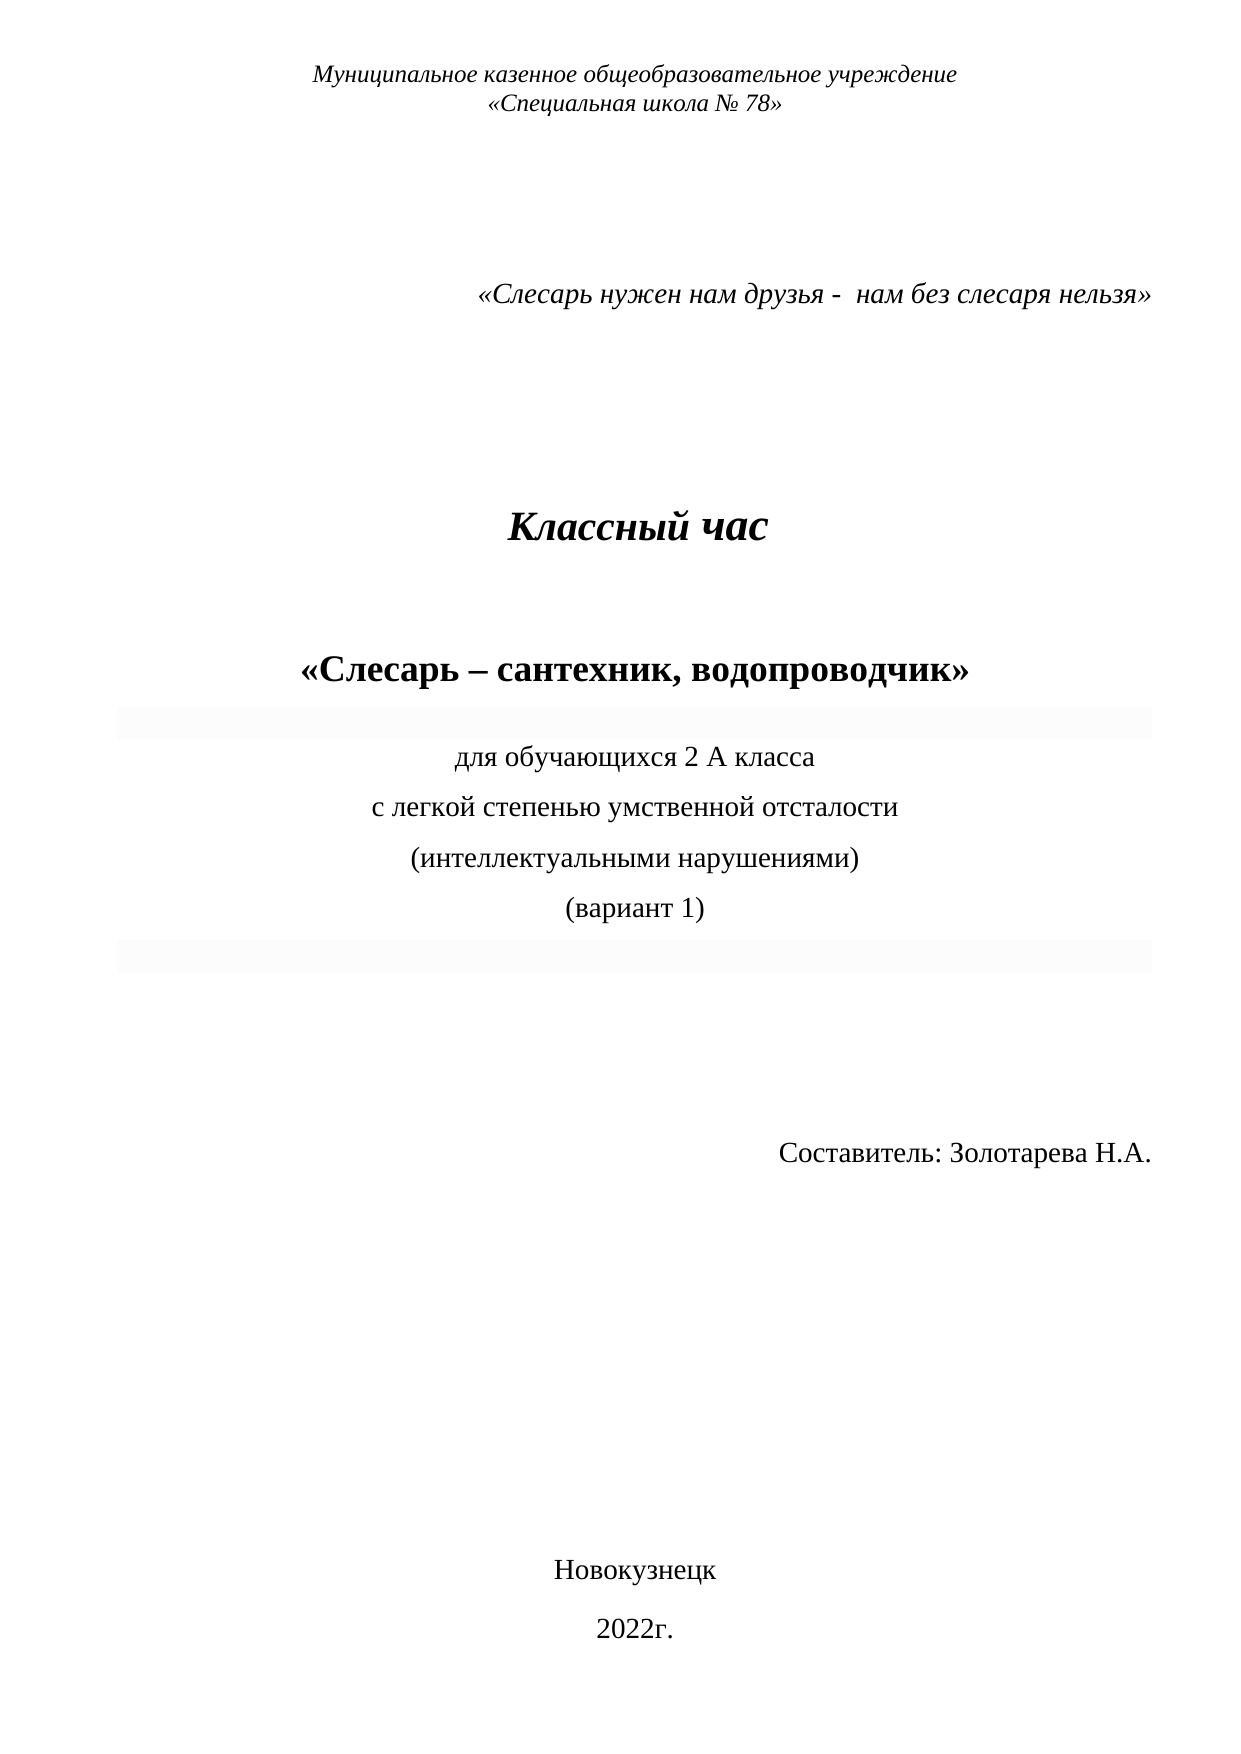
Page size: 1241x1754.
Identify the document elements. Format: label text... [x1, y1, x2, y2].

text «Специальная школа № 78» [118, 88, 1152, 117]
text Составитель: Золотарева Н.А. [118, 1135, 1152, 1169]
text для обучающихся 2 А класса [118, 739, 1152, 773]
text (вариант 1) [118, 890, 1152, 923]
text «Слесарь – сантехник, водопроводчик» [118, 647, 1152, 690]
text Классный час [118, 497, 1158, 550]
text 2022г. [118, 1611, 1152, 1645]
text (интеллектуальными нарушениями) [118, 840, 1152, 873]
text Новокузнецк [118, 1552, 1152, 1586]
text «Слесарь нужен нам друзья - нам без слесаря нельзя» [118, 277, 1152, 310]
text Муниципальное казенное общеобразовательное учреждение [118, 59, 1152, 88]
text с легкой степенью умственной отсталости [118, 789, 1152, 823]
